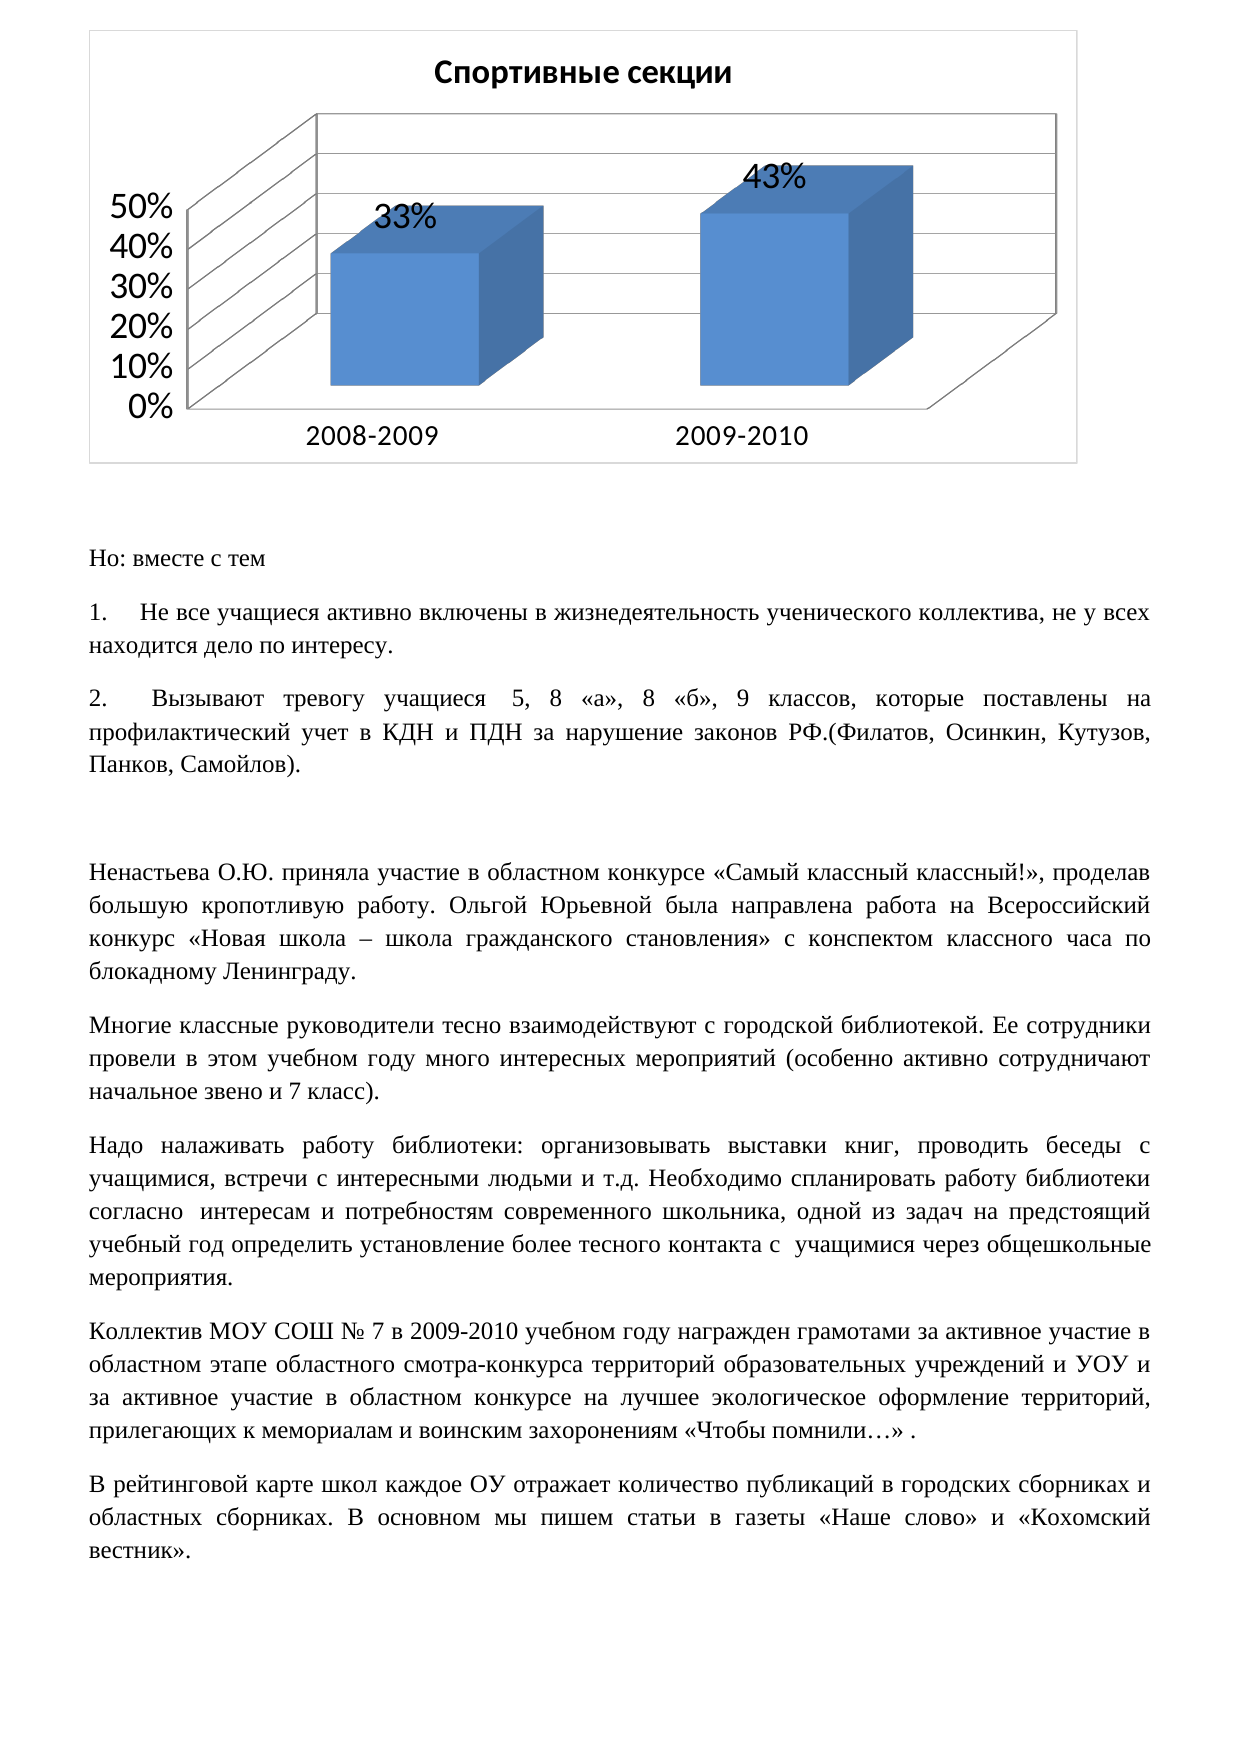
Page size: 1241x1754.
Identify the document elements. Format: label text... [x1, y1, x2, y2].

text 1. Не все учащиеся активно включены в жизнедеятельность ученического коллектива, не у всех находится дело по интересу. [89, 597, 1152, 658]
text Но: вместе с тем [89, 543, 1152, 572]
text 2. Вызывают тревогу учащиеся 5, 8 «а», 8 «б», 9 классов, которые поставлены на профилактический учет в КДН и ПДН за нарушение законов РФ.(Филатов, Осинкин, Кутузов, Панков, Самойлов). [89, 683, 1152, 778]
text В рейтинговой карте школ каждое ОУ отражает количество публикаций в городских сборниках и областных сборниках. В основном мы пишем статьи в газеты «Наше слово» и «Кохомский вестник». [89, 1469, 1152, 1564]
text Надо налаживать работу библиотеки: организовывать выставки книг, проводить беседы с учащимися, встречи с интересными людьми и т.д. Необходимо спланировать работу библиотеки согласно интересам и потребностям современного школьника, одной из задач на предстоящий учебный год определить установление более тесного контакта с учащимися через общешкольные мероприятия. [89, 1130, 1152, 1291]
text Многие классные руководители тесно взаимодействуют с городской библиотекой. Ее сотрудники провели в этом учебном году много интересных мероприятий (особенно активно сотрудничают начальное звено и 7 класс). [89, 1010, 1152, 1105]
text Коллектив МОУ СОШ № 7 в 2009-2010 учебном году награжден грамотами за активное участие в областном этапе областного смотра-конкурса территорий образовательных учреждений и УОУ и за активное участие в областном конкурсе на лучшее экологическое оформление территорий, прилегающих к мемориалам и воинским захоронениям «Чтобы помнили…» . [89, 1316, 1152, 1444]
text Ненастьева О.Ю. приняла участие в областном конкурсе «Самый классный классный!», проделав большую кропотливую работу. Ольгой Юрьевной была направлена работа на Всероссийский конкурс «Новая школа – школа гражданского становления» с конспектом классного часа по блокадному Ленинграду. [89, 857, 1152, 985]
